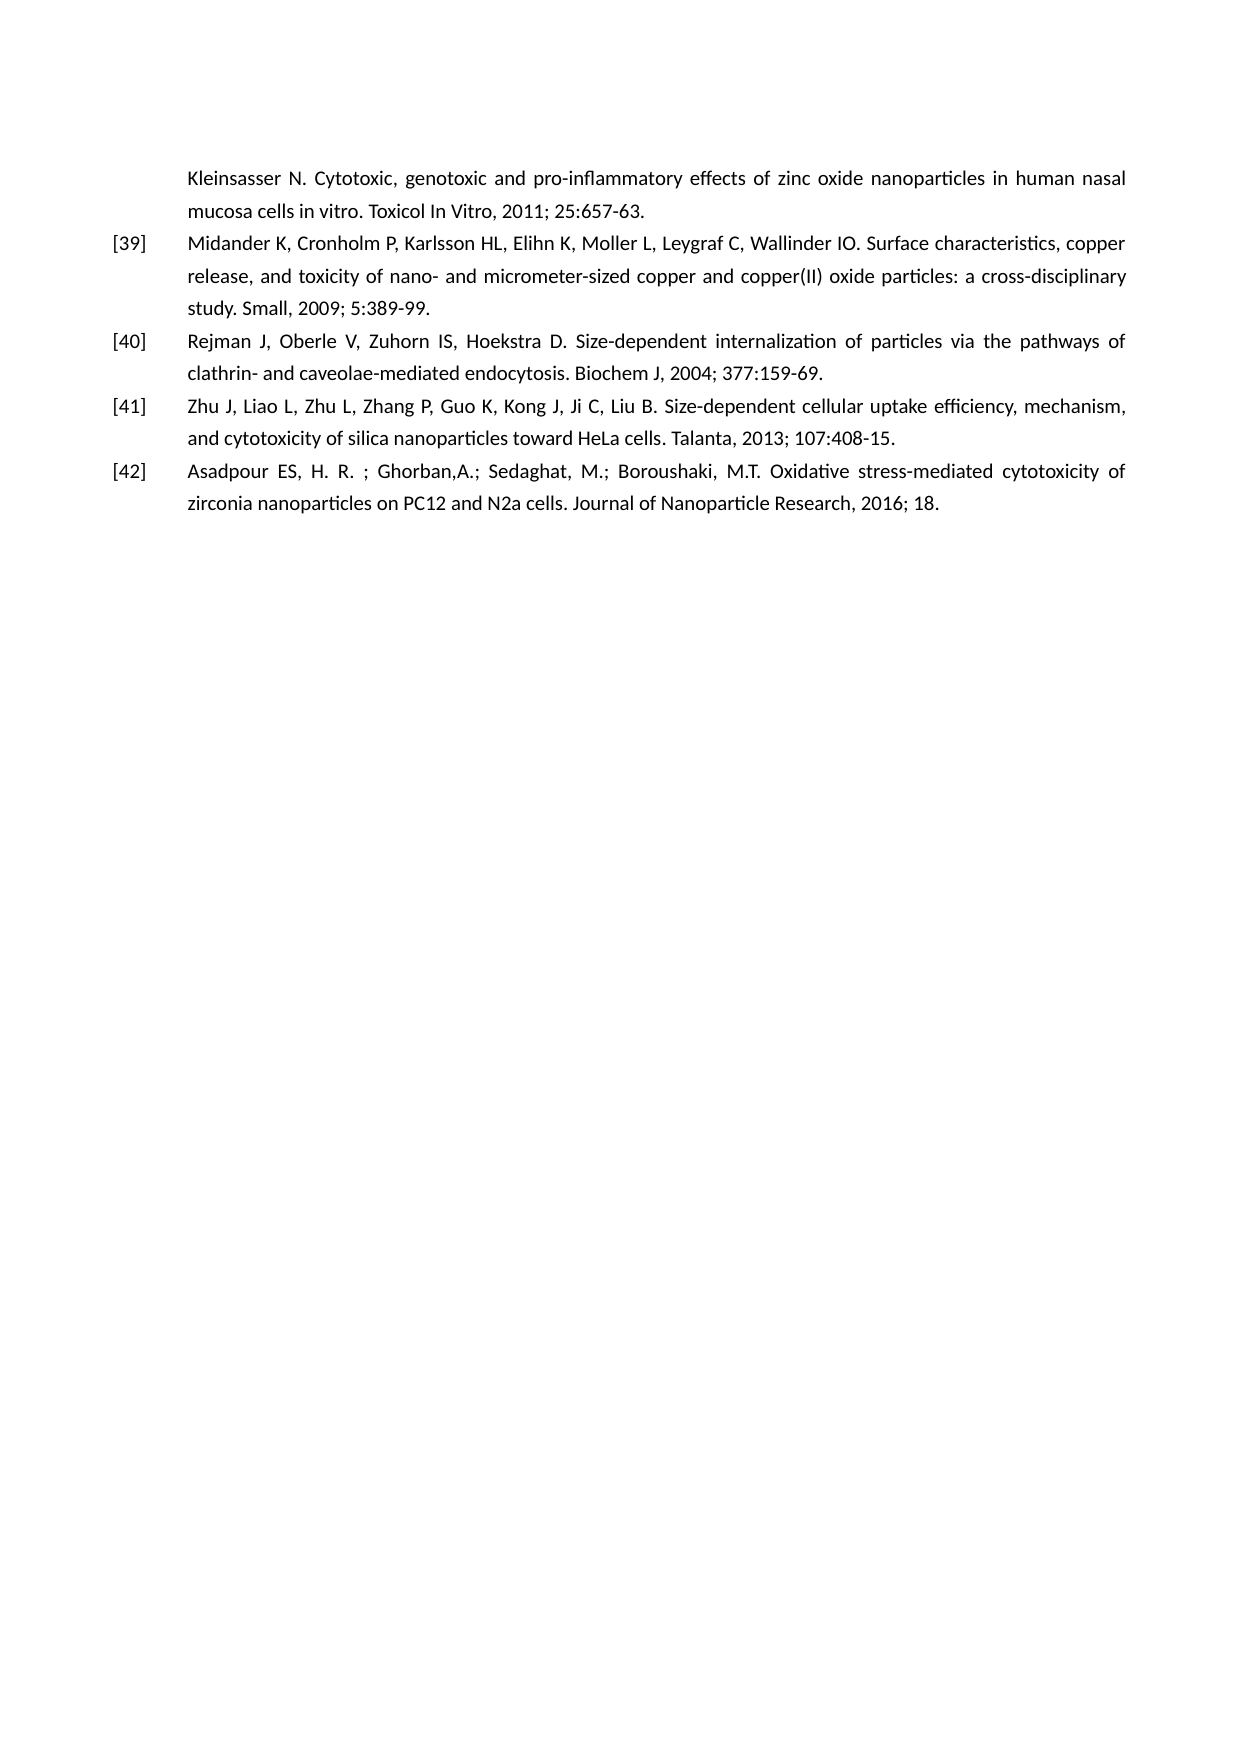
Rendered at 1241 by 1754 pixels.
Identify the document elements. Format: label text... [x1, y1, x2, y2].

text [39] Midander K, Cronholm P, Karlsson HL, Elihn K, Moller L, Leygraf C, Wallinder IO. Surface characteristics, copper release, and toxicity of nano- and micrometer-sized copper and copper(II) oxide particles: a cross-disciplinary study. Small, 2009; 5:389-99. [112, 227, 1128, 324]
text [42] Asadpour ES, H. R. ; Ghorban,A.; Sedaghat, M.; Boroushaki, M.T. Oxidative stress-mediated cytotoxicity of zirconia nanoparticles on PC12 and N2a cells. Journal of Nanoparticle Research, 2016; 18. [112, 454, 1128, 519]
text [40] Rejman J, Oberle V, Zuhorn IS, Hoekstra D. Size-dependent internalization of particles via the pathways of clathrin- and caveolae-mediated endocytosis. Biochem J, 2004; 377:159-69. [112, 324, 1128, 389]
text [112, 162, 1128, 227]
text [41] Zhu J, Liao L, Zhu L, Zhang P, Guo K, Kong J, Ji C, Liu B. Size-dependent cellular uptake efficiency, mechanism, and cytotoxicity of silica nanoparticles toward HeLa cells. Talanta, 2013; 107:408-15. [112, 389, 1128, 454]
